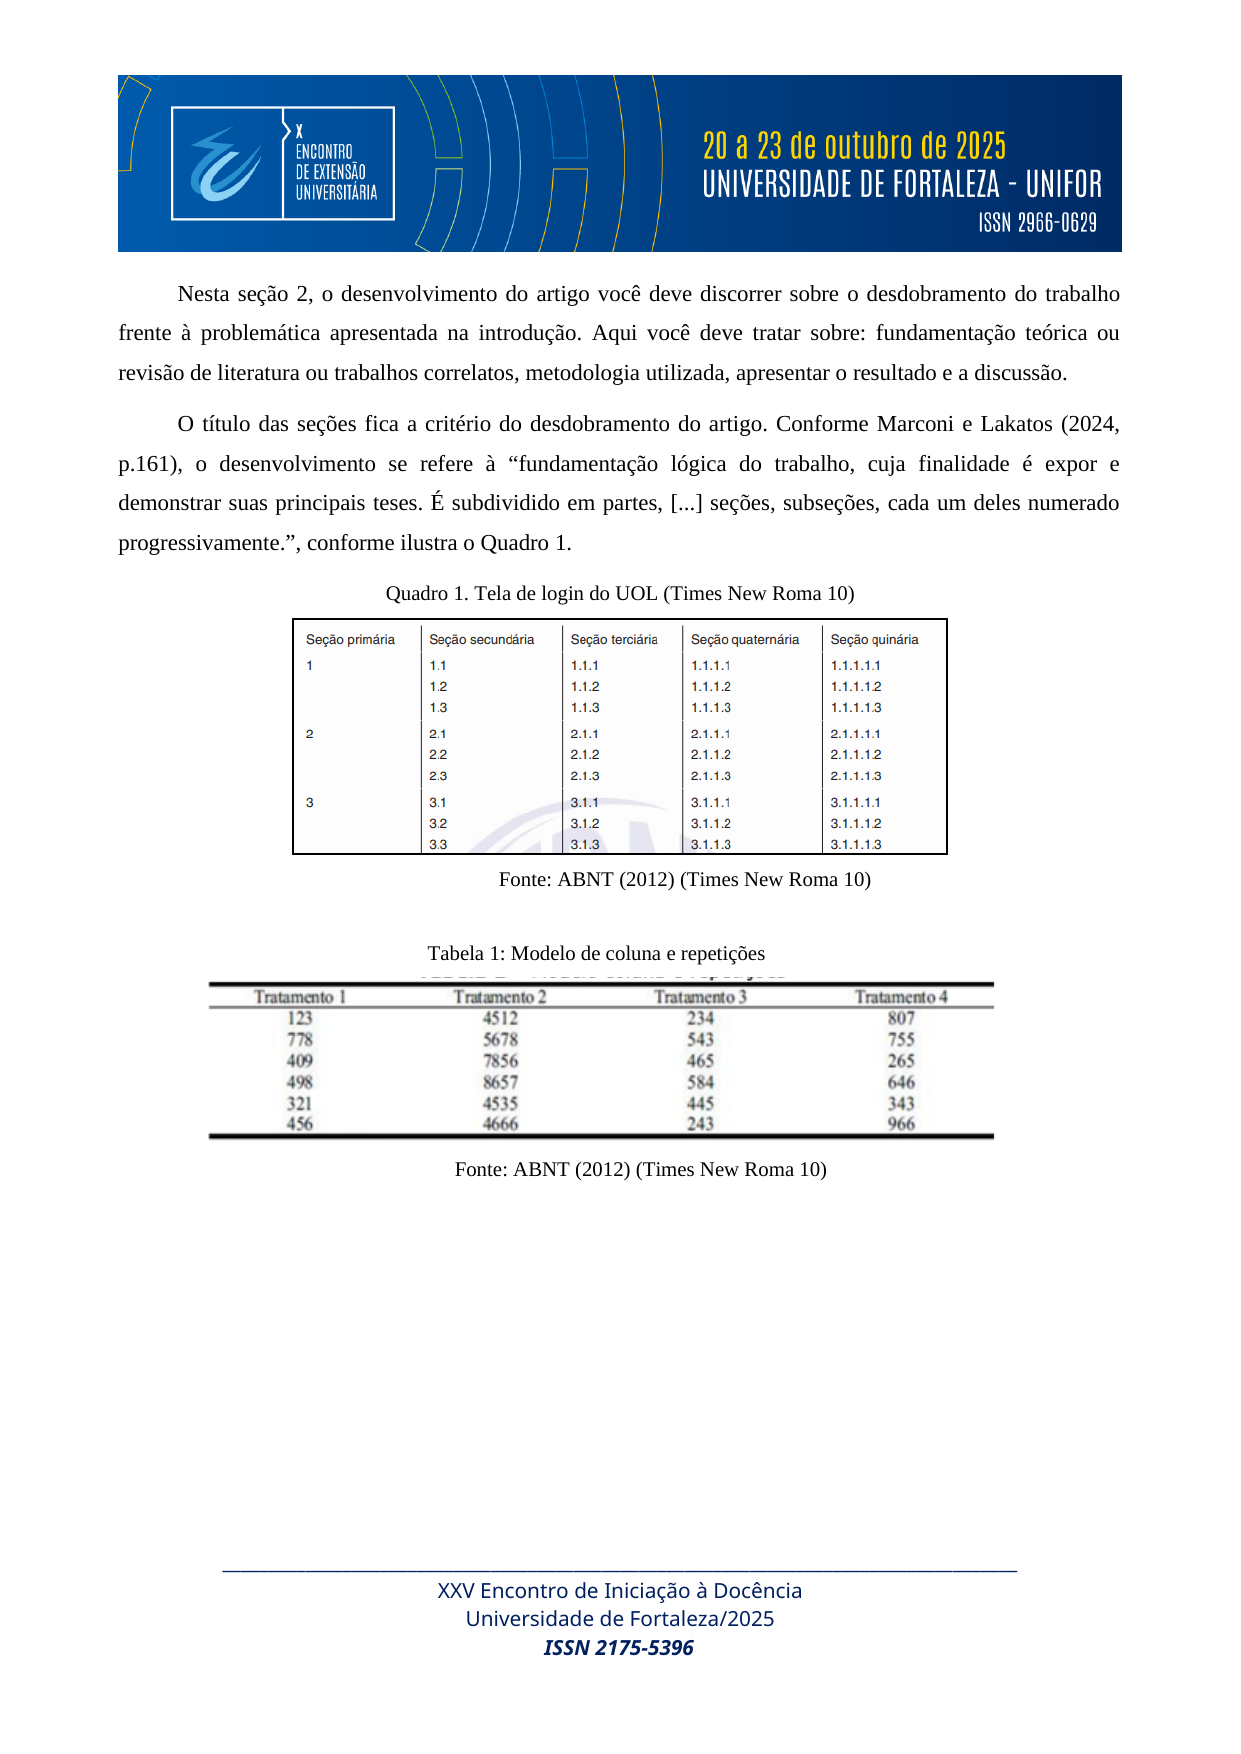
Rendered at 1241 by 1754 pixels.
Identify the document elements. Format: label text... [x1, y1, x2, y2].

text O título das seções fica a critério do desdobramento do artigo. Conforme Marconi e Lakatos (2024, p.161), o desenvolvimento se refere à “fundamentação lógica do trabalho, cuja finalidade é expor e demonstrar suas principais teses. É subdividido em partes, [...] seções, subseções, cada um deles numerado progressivamente.”, conforme ilustra o Quadro 1. [118, 411, 1122, 555]
text Quadro 1. Tela de login do UOL (Times New Roma 10) [165, 581, 1075, 605]
text Nesta seção 2, o desenvolvimento do artigo você deve discorrer sobre o desdobramento do trabalho frente à problemática apresentada na introdução. Aqui você deve tratar sobre: fundamentação teórica ou revisão de literatura ou trabalhos correlatos, metodologia utilizada, apresentar o resultado e a discussão. [118, 279, 1122, 385]
picture [118, 75, 1122, 252]
text Fonte: ABNT (2012) (Times New Roma 10) [295, 867, 1075, 891]
picture [294, 620, 946, 853]
text Tabela 1: Modelo de coluna e repetições [118, 940, 1075, 964]
picture [206, 977, 995, 1145]
text Fonte: ABNT (2012) (Times New Roma 10) [207, 1157, 1075, 1181]
